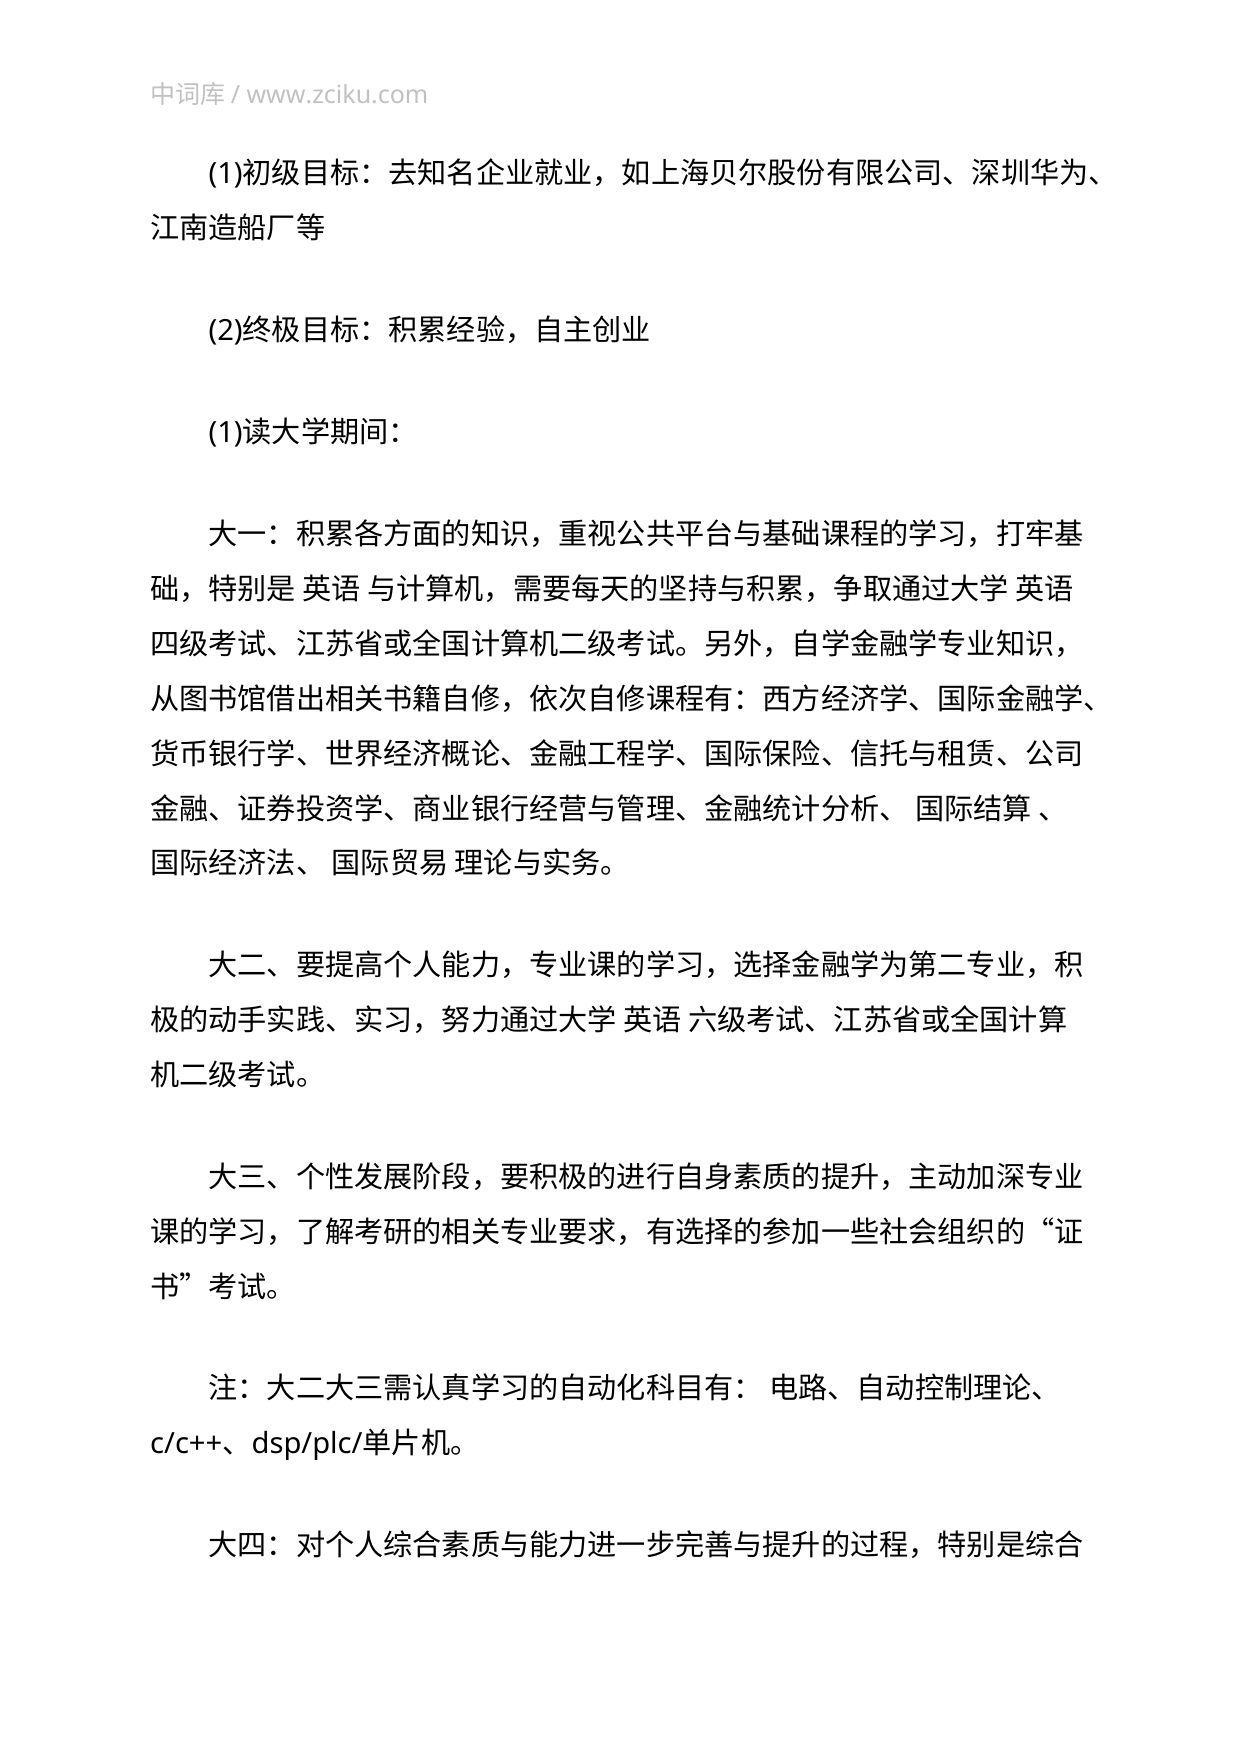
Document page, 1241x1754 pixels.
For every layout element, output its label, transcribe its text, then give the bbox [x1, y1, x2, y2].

text 注：大二大三需认真学习的自动化科目有： 电路、自动控制理论、c/c++、dsp/plc/单片机。 [150, 1365, 1090, 1462]
text (1)读大学期间： [150, 409, 1090, 451]
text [150, 1522, 1090, 1564]
text (1)初级目标：去知名企业就业，如上海贝尔股份有限公司、深圳华为、江南造船厂等 [150, 150, 1090, 247]
text (2)终极目标：积累经验，自主创业 [150, 307, 1090, 349]
text 大一：积累各方面的知识，重视公共平台与基础课程的学习，打牢基础，特别是 英语 与计算机，需要每天的坚持与积累，争取通过大学 英语 四级考试、江苏省或全国计算机二级考试。另外，自学金融学专业知识，从图书馆借出相关书籍自修，依次自修课程有：西方经济学、国际金融学、货币银行学、世界经济概论、金融工程学、国际保险、信托与租赁、公司金融、证券投资学、商业银行经营与管理、金融统计分析、 国际结算 、国际经济法、 国际贸易 理论与实务。 [150, 511, 1090, 882]
text 大二、要提高个人能力，专业课的学习，选择金融学为第二专业，积极的动手实践、实习，努力通过大学 英语 六级考试、江苏省或全国计算机二级考试。 [150, 942, 1090, 1094]
text 大三、个性发展阶段，要积极的进行自身素质的提升，主动加深专业课的学习，了解考研的相关专业要求，有选择的参加一些社会组织的“证书”考试。 [150, 1153, 1090, 1306]
